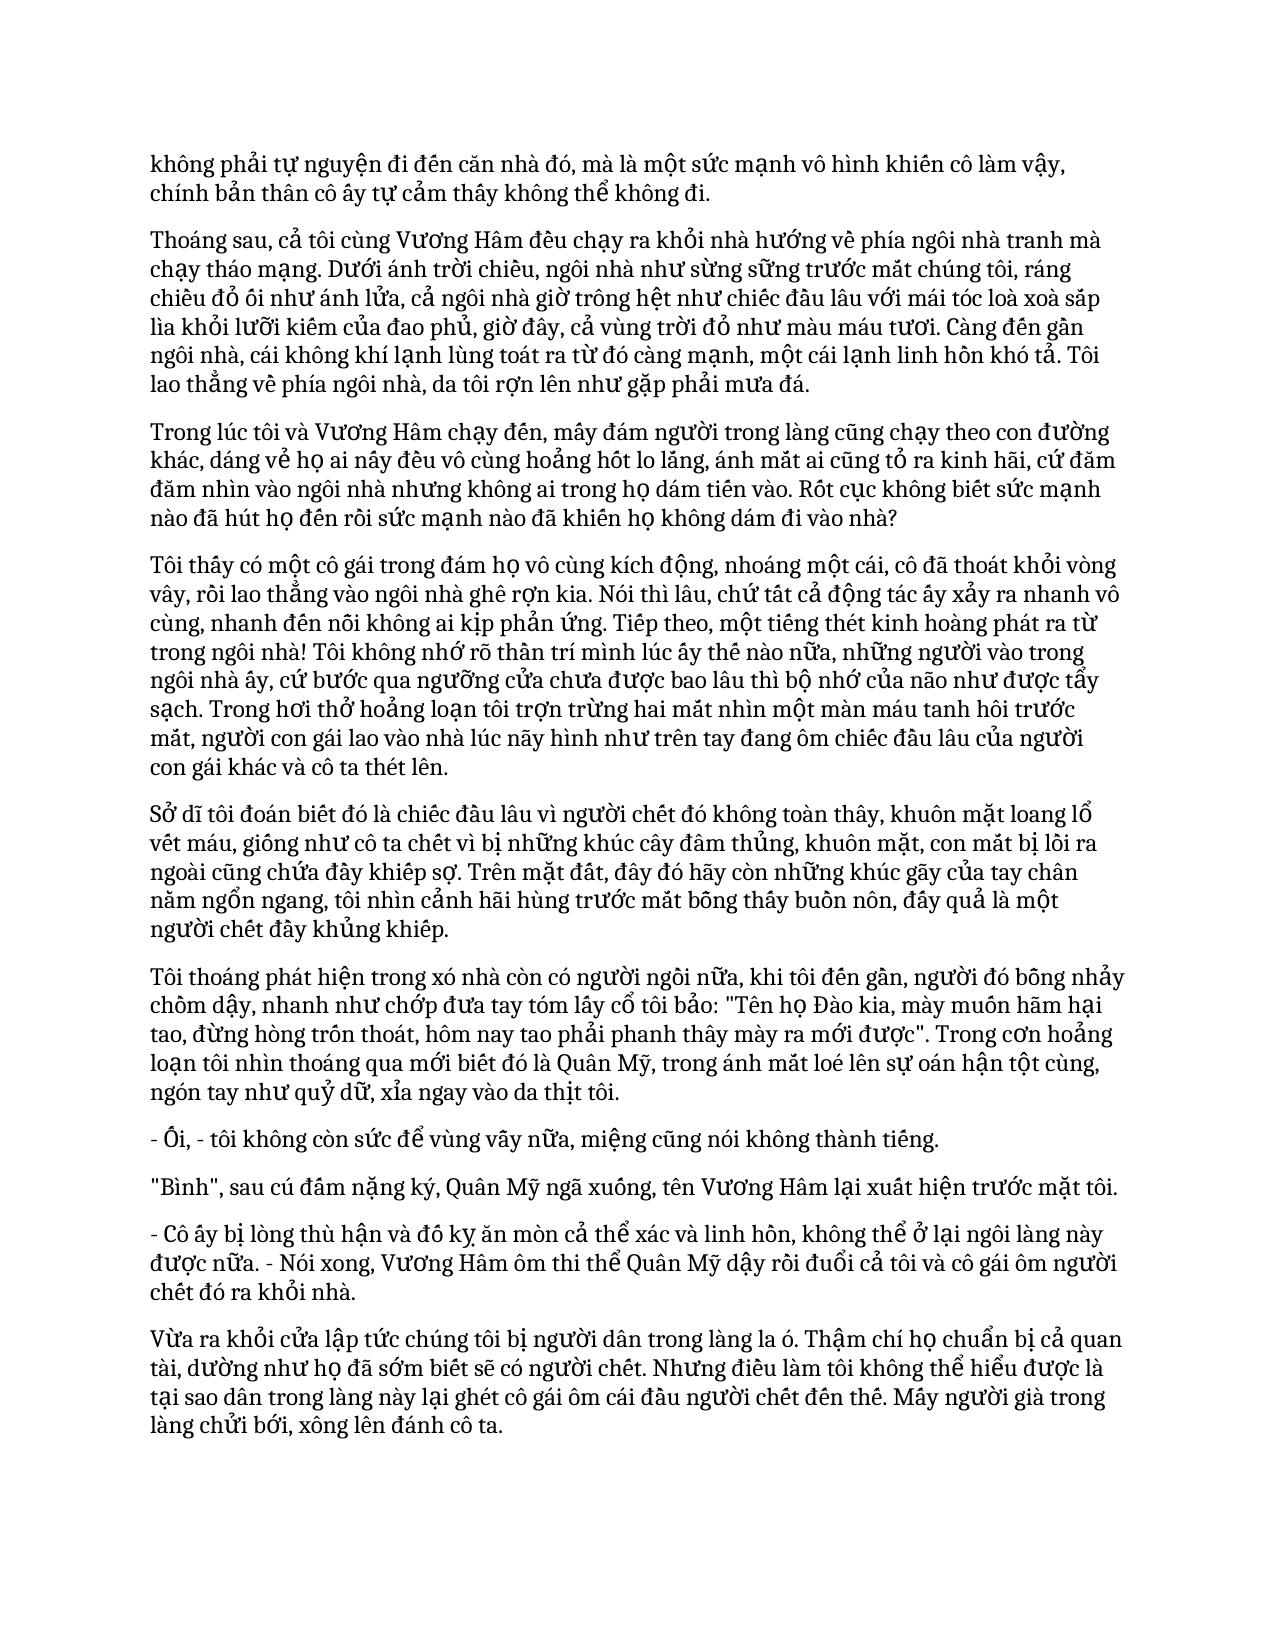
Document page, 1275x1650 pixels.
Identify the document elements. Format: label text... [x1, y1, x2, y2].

text Trong lúc tôi và Vương Hâm chạy đến, mấy đám người trong làng cũng chạy theo con đường khác, dáng vẻ họ ai nấy đều vô cùng hoảng hốt lo lắng, ánh mắt ai cũng tỏ ra kinh hãi, cứ đăm đăm nhìn vào ngôi nhà nhưng không ai trong họ dám tiến vào. Rốt cục không biết sức mạnh nào đã hút họ đến rồi sức mạnh nào đã khiến họ không dám đi vào nhà? [150, 417, 1125, 532]
text - Cô ấy bị lòng thù hận và đố kỵ ăn mòn cả thể xác và linh hồn, không thể ở lại ngôi làng này được nữa. - Nói xong, Vương Hâm ôm thi thể Quân Mỹ dậy rồi đuổi cả tôi và cô gái ôm người chết đó ra khỏi nhà. [150, 1220, 1125, 1306]
text - Ối, - tôi không còn sức để vùng vẫy nữa, miệng cũng nói không thành tiếng. [150, 1125, 1125, 1154]
text Tôi thoáng phát hiện trong xó nhà còn có người ngồi nữa, khi tôi đến gần, người đó bỗng nhảy chồm dậy, nhanh như chớp đưa tay tóm lấy cổ tôi bảo: "Tên họ Đào kia, mày muốn hãm hại tao, đừng hòng trốn thoát, hôm nay tao phải phanh thây mày ra mới được". Trong cơn hoảng loạn tôi nhìn thoáng qua mới biết đó là Quân Mỹ, trong ánh mắt loé lên sự oán hận tột cùng, ngón tay như quỷ dữ, xỉa ngay vào da thịt tôi. [150, 962, 1125, 1106]
text Sở dĩ tôi đoán biết đó là chiếc đầu lâu vì người chết đó không toàn thây, khuôn mặt loang lổ vết máu, giống như cô ta chết vì bị những khúc cây đâm thủng, khuôn mặt, con mắt bị lồi ra ngoài cũng chứa đầy khiếp sợ. Trên mặt đất, đây đó hãy còn những khúc gãy của tay chân nằm ngổn ngang, tôi nhìn cảnh hãi hùng trước mắt bỗng thấy buồn nôn, đấy quả là một người chết đầy khủng khiếp. [150, 800, 1125, 944]
text Tôi thấy có một cô gái trong đám họ vô cùng kích động, nhoáng một cái, cô đã thoát khỏi vòng vây, rồi lao thẳng vào ngôi nhà ghê rợn kia. Nói thì lâu, chứ tất cả động tác ấy xảy ra nhanh vô cùng, nhanh đến nỗi không ai kịp phản ứng. Tiếp theo, một tiếng thét kinh hoàng phát ra từ trong ngôi nhà! Tôi không nhớ rõ thần trí mình lúc ấy thế nào nữa, những người vào trong ngôi nhà ấy, cứ bước qua ngưỡng cửa chưa được bao lâu thì bộ nhớ của não như được tẩy sạch. Trong hơi thở hoảng loạn tôi trợn trừng hai mắt nhìn một màn máu tanh hôi trước mắt, người con gái lao vào nhà lúc nãy hình như trên tay đang ôm chiếc đầu lâu của người con gái khác và cô ta thét lên. [150, 551, 1125, 781]
text Thoáng sau, cả tôi cùng Vương Hâm đều chạy ra khỏi nhà hướng về phía ngôi nhà tranh mà chạy tháo mạng. Dưới ánh trời chiều, ngôi nhà như sừng sững trước mắt chúng tôi, ráng chiều đỏ ối như ánh lửa, cả ngôi nhà giờ trông hệt như chiếc đầu lâu với mái tóc loà xoà sắp lìa khỏi lưỡi kiếm của đao phủ, giờ đây, cả vùng trời đỏ như màu máu tươi. Càng đến gần ngôi nhà, cái không khí lạnh lùng toát ra từ đó càng mạnh, một cái lạnh linh hồn khó tả. Tôi lao thẳng về phía ngôi nhà, da tôi rợn lên như gặp phải mưa đá. [150, 226, 1125, 399]
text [150, 150, 1125, 207]
text "Bình", sau cú đấm nặng ký, Quân Mỹ ngã xuống, tên Vương Hâm lại xuất hiện trước mặt tôi. [150, 1172, 1125, 1201]
text Vừa ra khỏi cửa lập tức chúng tôi bị người dân trong làng la ó. Thậm chí họ chuẩn bị cả quan tài, dường như họ đã sớm biết sẽ có người chết. Nhưng điều làm tôi không thể hiểu được là tại sao dân trong làng này lại ghét cô gái ôm cái đầu người chết đến thế. Mấy người già trong làng chửi bới, xông lên đánh cô ta. [150, 1325, 1125, 1440]
